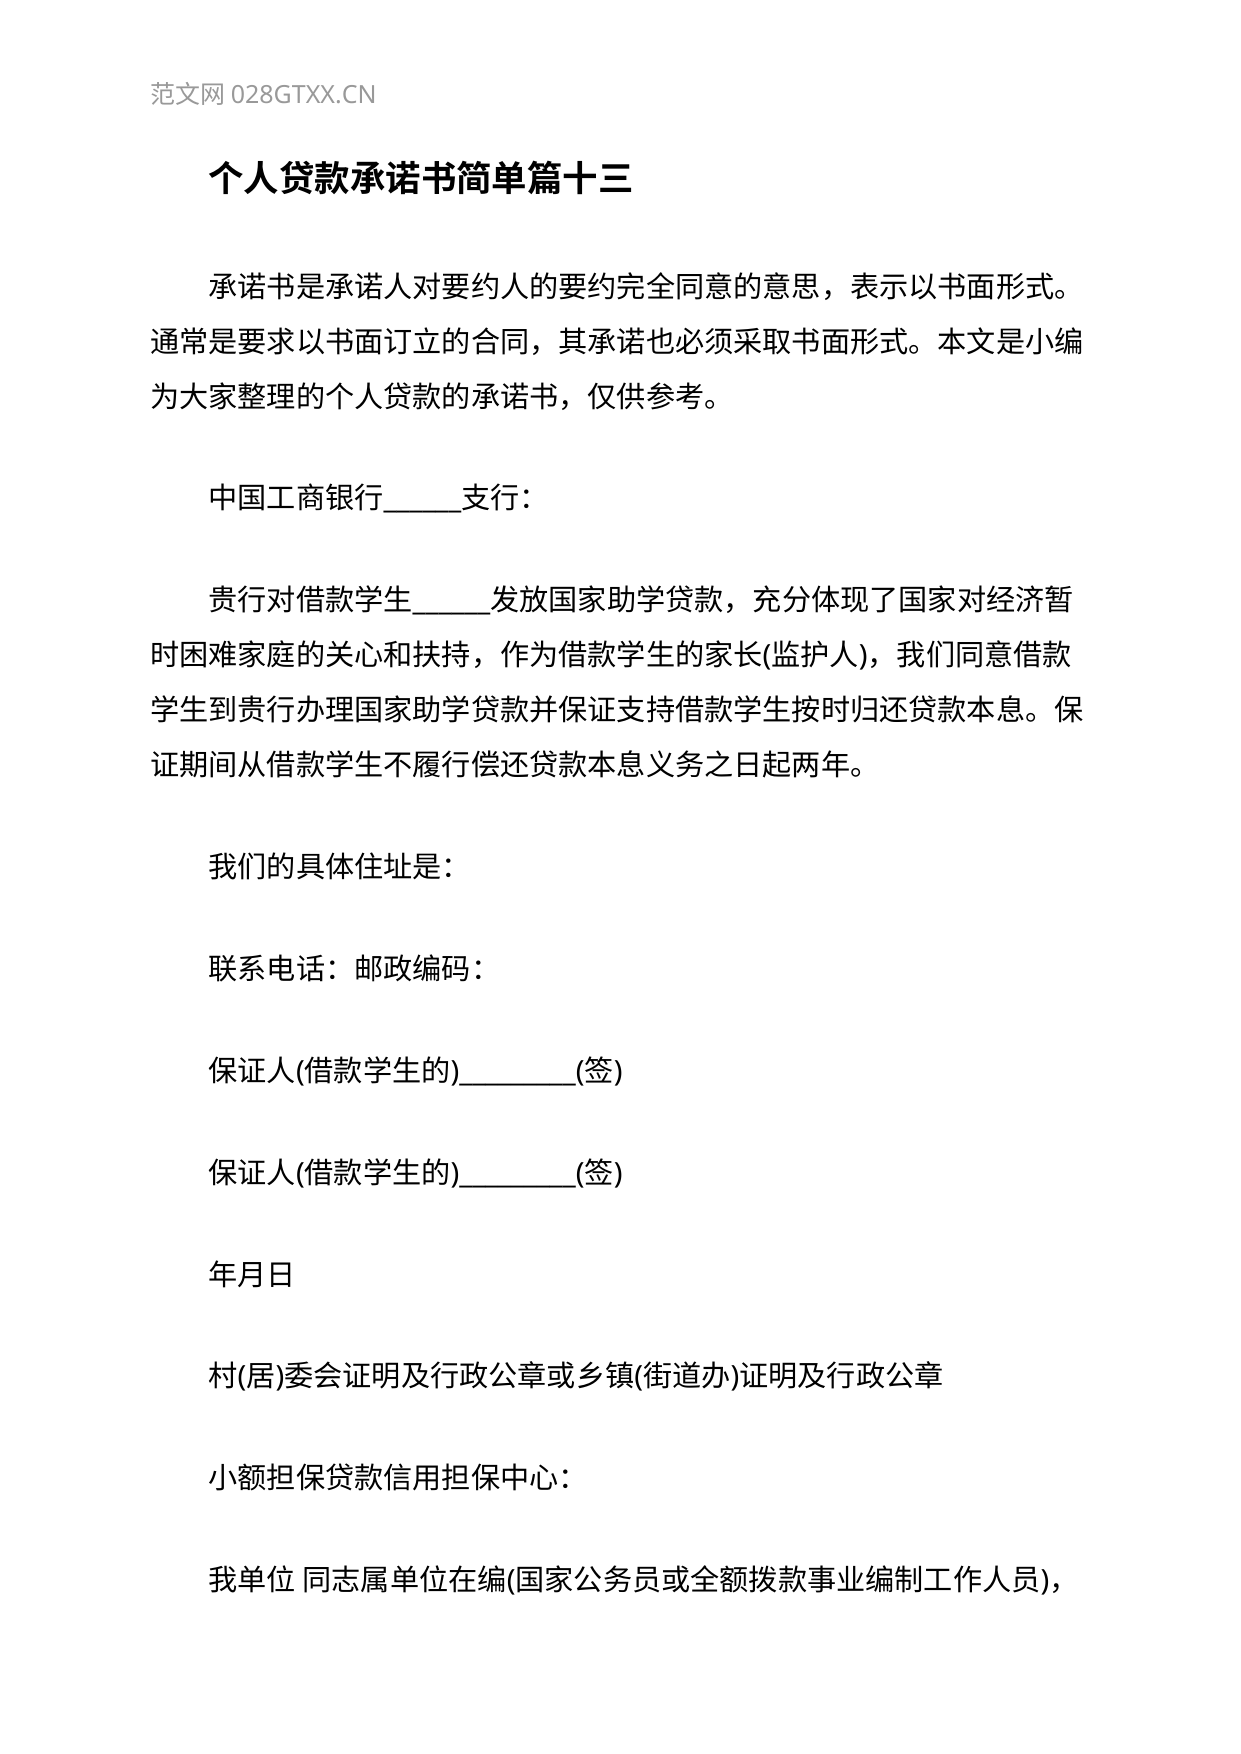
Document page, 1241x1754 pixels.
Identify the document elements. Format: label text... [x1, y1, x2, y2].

text 村(居)委会证明及行政公章或乡镇(街道办)证明及行政公章 [150, 1353, 1090, 1395]
text 我们的具体住址是： [150, 844, 1090, 886]
text 保证人(借款学生的)_________(签) [150, 1047, 1090, 1089]
text 小额担保贷款信用担保中心： [150, 1455, 1090, 1497]
text 年月日 [150, 1251, 1090, 1293]
text 中国工商银行______支行： [150, 475, 1090, 517]
text 承诺书是承诺人对要约人的要约完全同意的意思，表示以书面形式。通常是要求以书面订立的合同，其承诺也必须采取书面形式。本文是小编为大家整理的个人贷款的承诺书，仅供参考。 [150, 263, 1090, 416]
text 保证人(借款学生的)_________(签) [150, 1149, 1090, 1192]
text 联系电话：邮政编码： [150, 945, 1090, 988]
text 个人贷款承诺书简单篇十三 [150, 150, 1090, 201]
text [150, 1557, 1090, 1599]
text 贵行对借款学生______发放国家助学贷款，充分体现了国家对经济暂时困难家庭的关心和扶持，作为借款学生的家长(监护人)，我们同意借款学生到贵行办理国家助学贷款并保证支持借款学生按时归还贷款本息。保证期间从借款学生不履行偿还贷款本息义务之日起两年。 [150, 577, 1090, 784]
